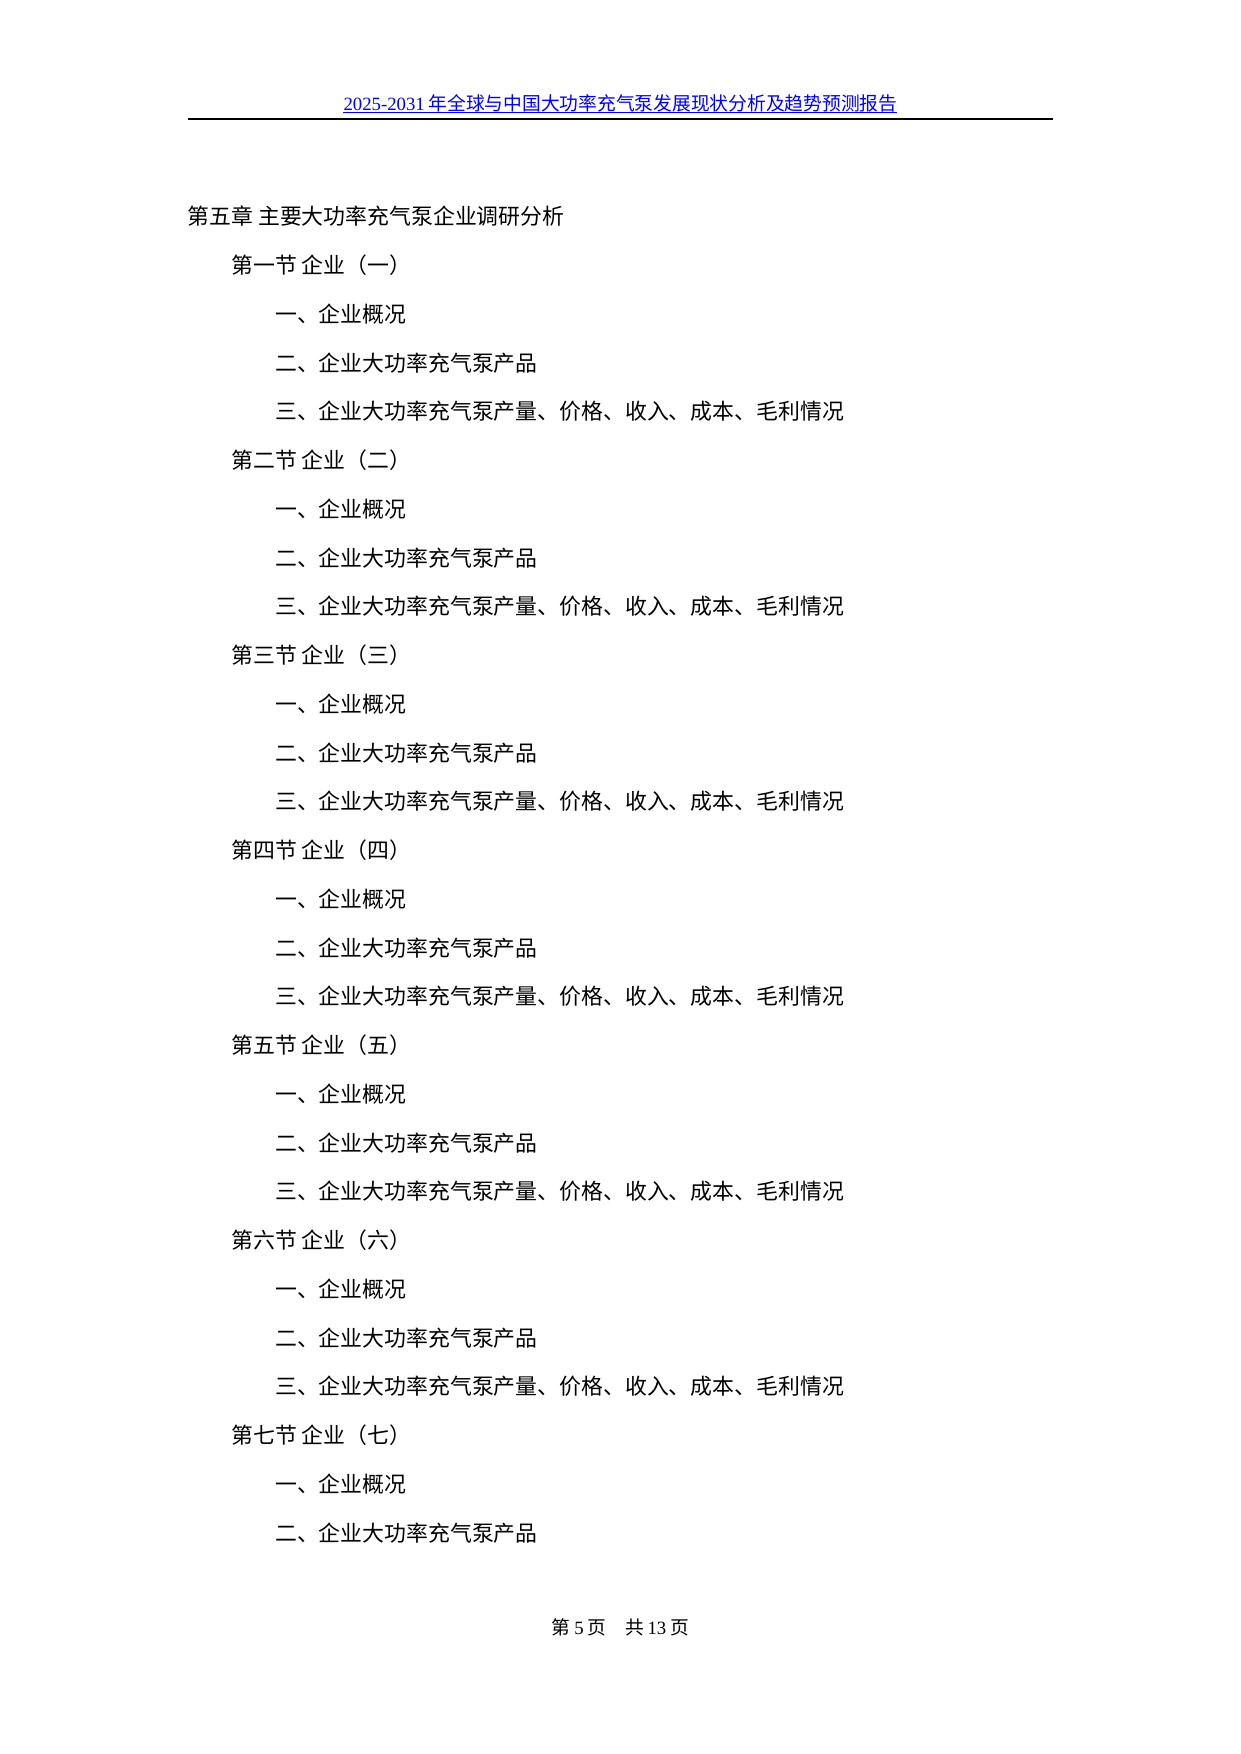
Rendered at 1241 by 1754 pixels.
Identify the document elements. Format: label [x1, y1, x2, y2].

text [187, 150, 1053, 1548]
